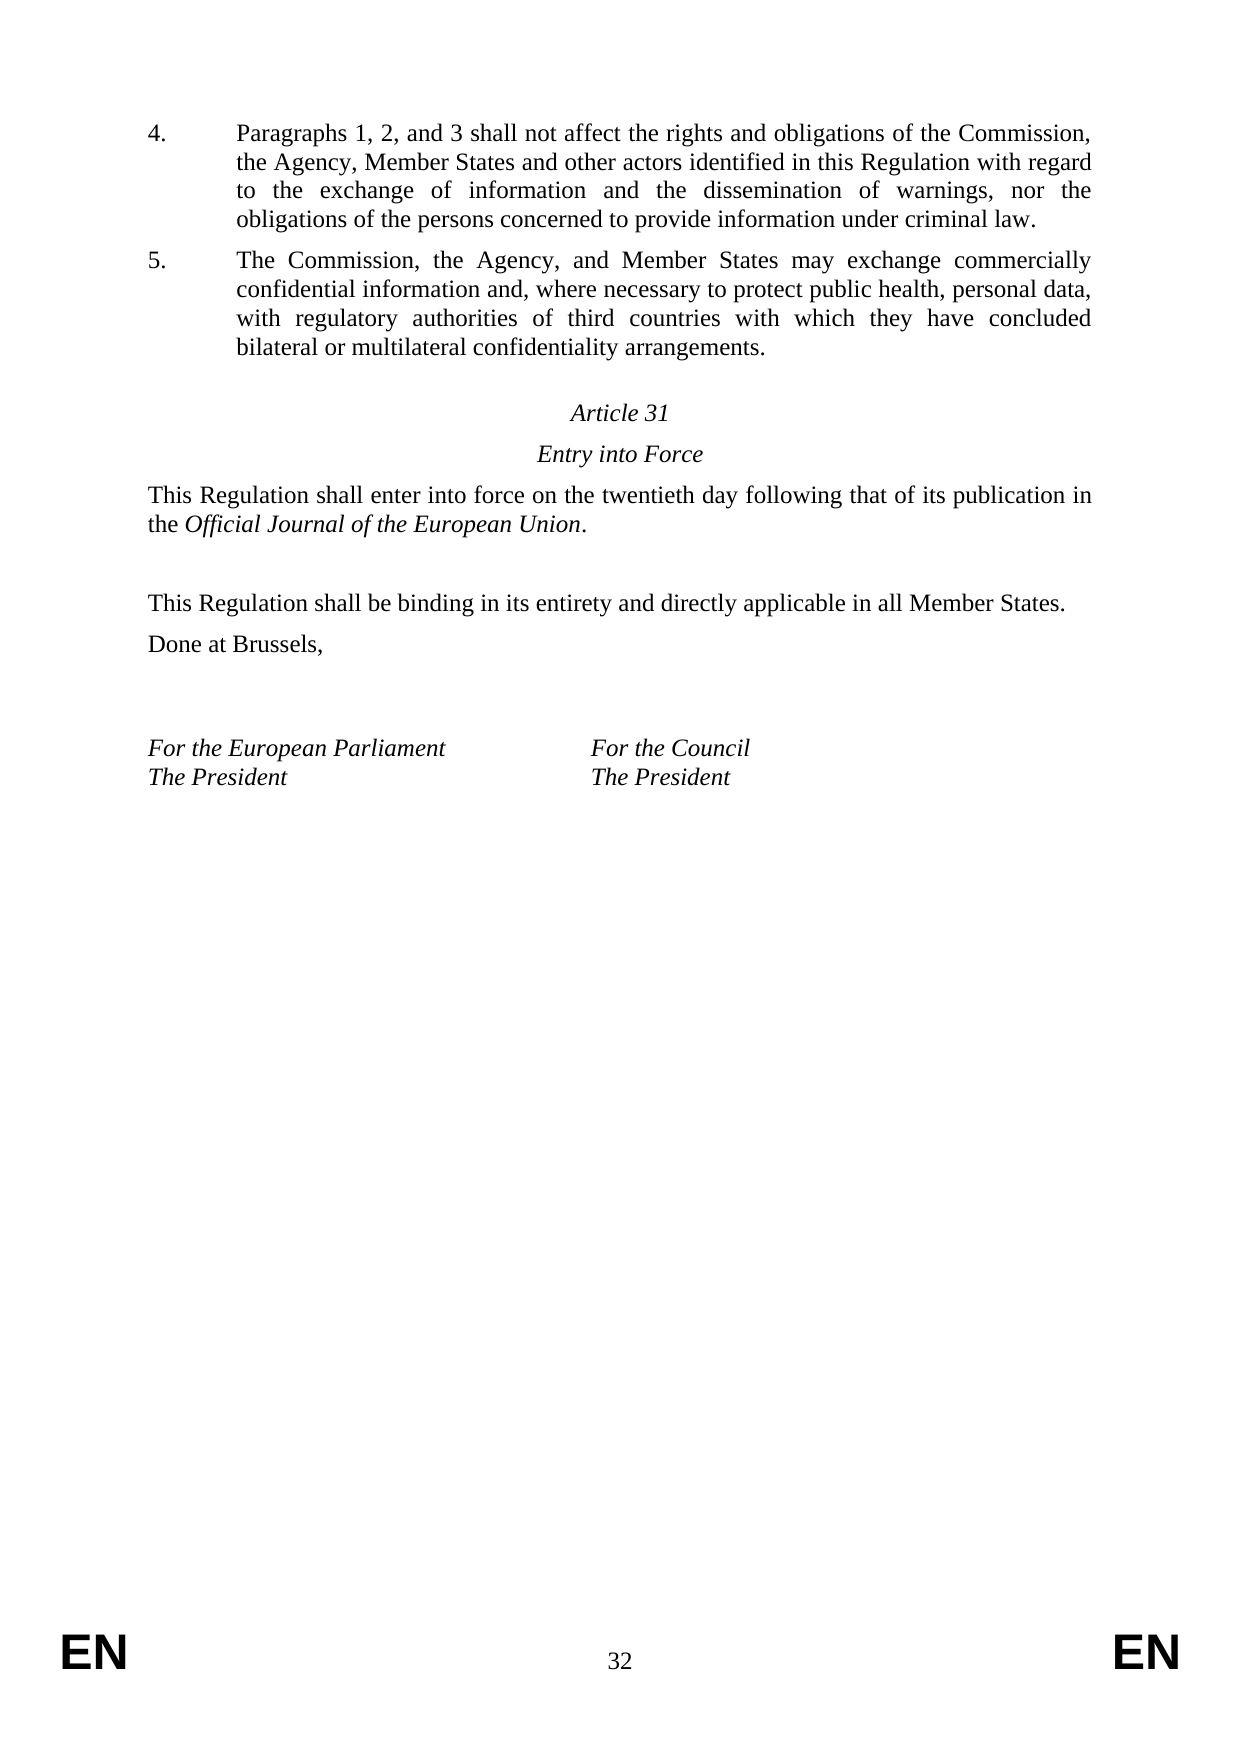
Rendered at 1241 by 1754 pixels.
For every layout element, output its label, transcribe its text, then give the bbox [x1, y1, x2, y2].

text 5. The Commission, the Agency, and Member States may exchange commercially confidential information and, where necessary to protect public health, personal data, with regulatory authorities of third countries with which they have concluded bilateral or multilateral confidentiality arrangements. [148, 246, 1093, 361]
text This Regulation shall enter into force on the twentieth day following that of its publication in the Official Journal of the European Union. [148, 481, 1093, 538]
text 4. Paragraphs 1, 2, and 3 shall not affect the rights and obligations of the Commission, the Agency, Member States and other actors identified in this Regulation with regard to the exchange of information and the dissemination of warnings, nor the obligations of the persons concerned to provide information under criminal law. [148, 118, 1093, 233]
text For the European Parliament For the Council [148, 733, 1093, 762]
text Done at Brussels, [148, 629, 1093, 658]
text This Regulation shall be binding in its entirety and directly applicable in all Member States. [148, 588, 1093, 617]
text Entry into Force [148, 439, 1093, 468]
text Article 31 [148, 398, 1093, 427]
text The President The President [148, 762, 1093, 791]
